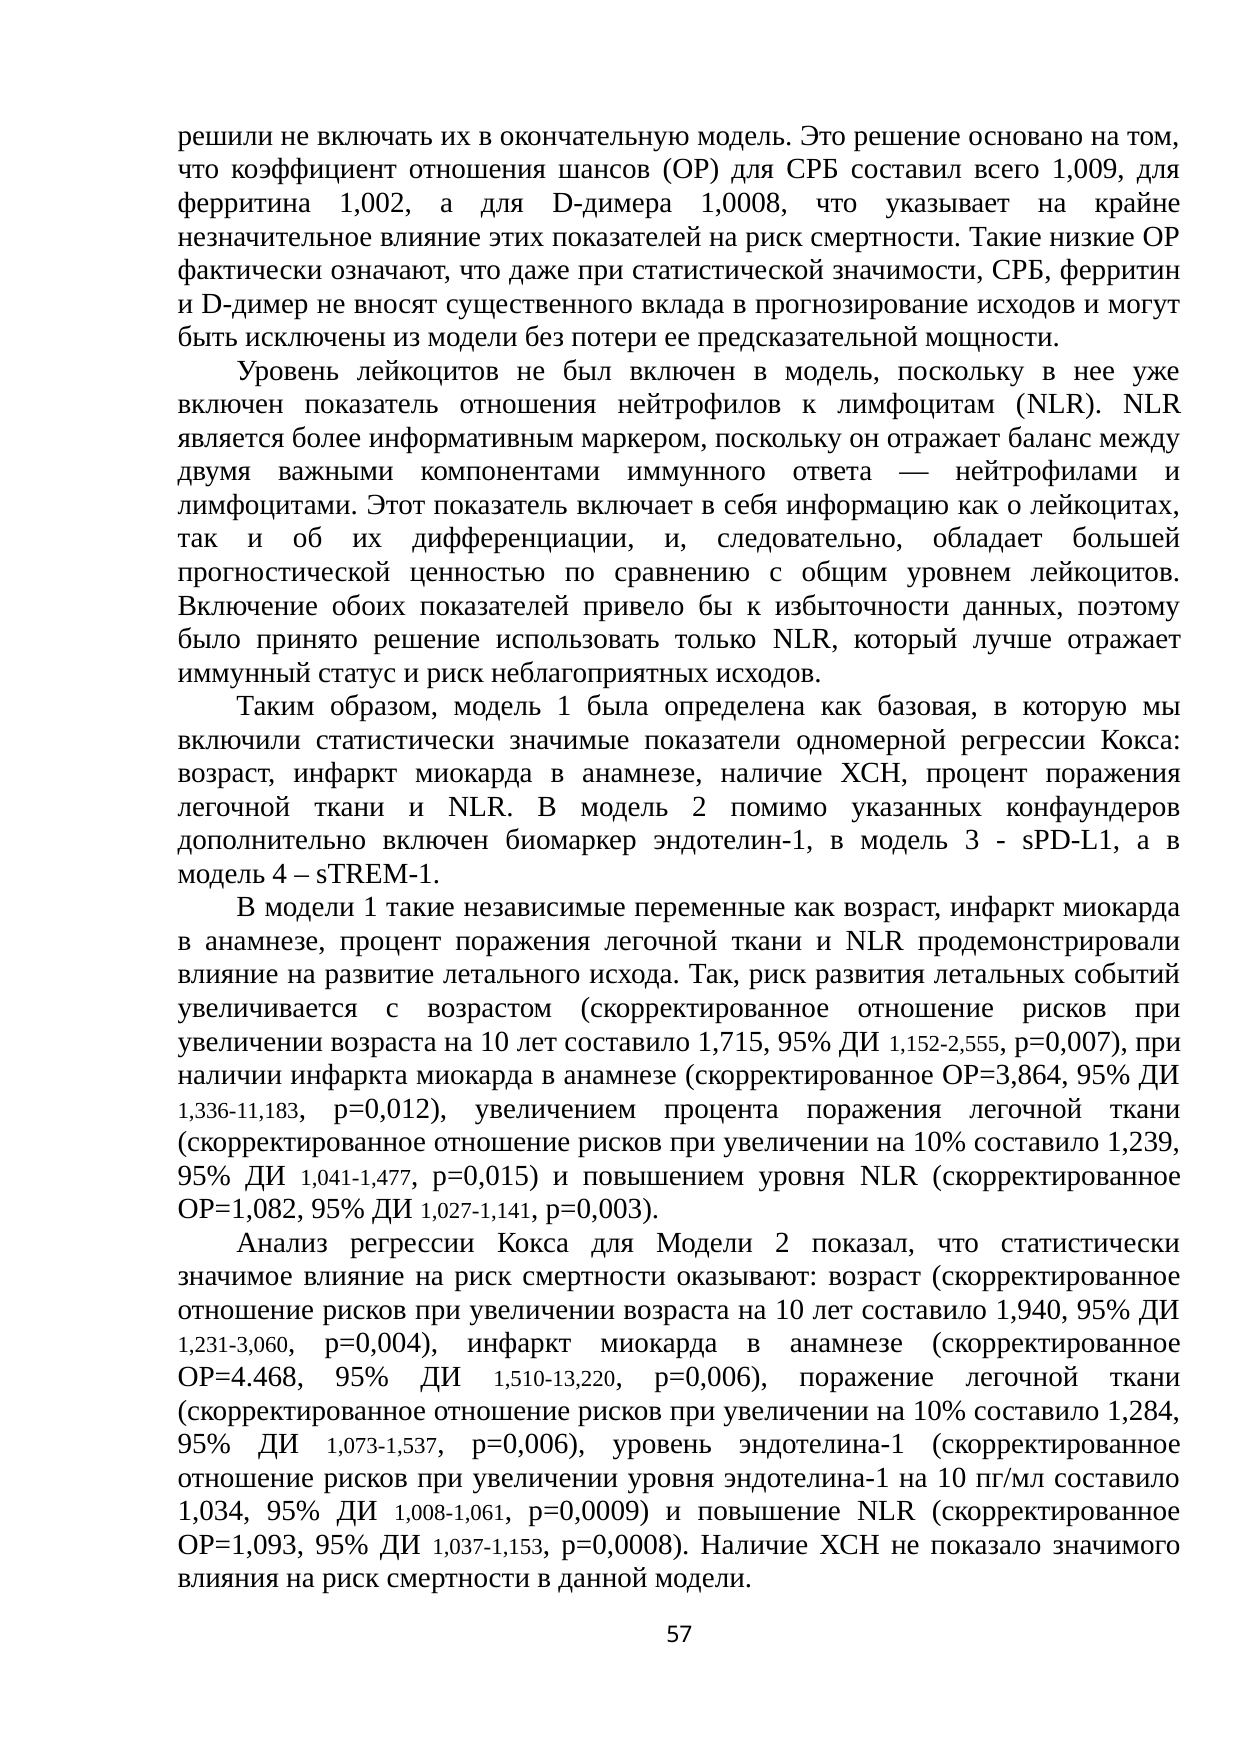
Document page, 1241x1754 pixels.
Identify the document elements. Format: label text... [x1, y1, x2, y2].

text В модели 1 такие независимые переменные как возраст, инфаркт миокарда в анамнезе, процент поражения легочной ткани и NLR продемонстрировали влияние на развитие летального исхода. Так, риск развития летальных событий увеличивается с возрастом (скорректированное отношение рисков при увеличении возраста на 10 лет составило 1,715, 95% ДИ 1,152-2,555, p=0,007), при наличии инфаркта миокарда в анамнезе (скорректированное ОР=3,864, 95% ДИ 1,336-11,183, p=0,012), увеличением процента поражения легочной ткани (скорректированное отношение рисков при увеличении на 10% составило 1,239, 95% ДИ 1,041-1,477, p=0,015) и повышением уровня NLR (скорректированное ОР=1,082, 95% ДИ 1,027-1,141, p=0,003). [177, 889, 1181, 1225]
text Уровень лейкоцитов не был включен в модель, поскольку в нее уже включен показатель отношения нейтрофилов к лимфоцитам (NLR). NLR является более информативным маркером, поскольку он отражает баланс между двумя важными компонентами иммунного ответа — нейтрофилами и лимфоцитами. Этот показатель включает в себя информацию как о лейкоцитах, так и об их дифференциации, и, следовательно, обладает большей прогностической ценностью по сравнению с общим уровнем лейкоцитов. Включение обоих показателей привело бы к избыточности данных, поэтому было принято решение использовать только NLR, который лучше отражает иммунный статус и риск неблагоприятных исходов. [177, 353, 1181, 688]
text Таким образом, модель 1 была определена как базовая, в которую мы включили статистически значимые показатели одномерной регрессии Кокса: возраст, инфаркт миокарда в анамнезе, наличие ХСН, процент поражения легочной ткани и NLR. В модель 2 помимо указанных конфаундеров дополнительно включен биомаркер эндотелин-1, в модель 3 - sPD-L1, а в модель 4 – sTREM-1. [177, 688, 1181, 889]
text Анализ регрессии Кокса для Модели 2 показал, что статистически значимое влияние на риск смертности оказывают: возраст (скорректированное отношение рисков при увеличении возраста на 10 лет составило 1,940, 95% ДИ 1,231-3,060, p=0,004), инфаркт миокарда в анамнезе (скорректированное ОР=4.468, 95% ДИ 1,510-13,220, p=0,006), поражение легочной ткани (скорректированное отношение рисков при увеличении на 10% составило 1,284, 95% ДИ 1,073-1,537, p=0,006), уровень эндотелина-1 (скорректированное отношение рисков при увеличении уровня эндотелина-1 на 10 пг/мл составило 1,034, 95% ДИ 1,008-1,061, p=0,0009) и повышение NLR (скорректированное ОР=1,093, 95% ДИ 1,037-1,153, p=0,0008). Наличие ХСН не показало значимого влияния на риск смертности в данной модели. [177, 1225, 1181, 1594]
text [177, 118, 1181, 353]
